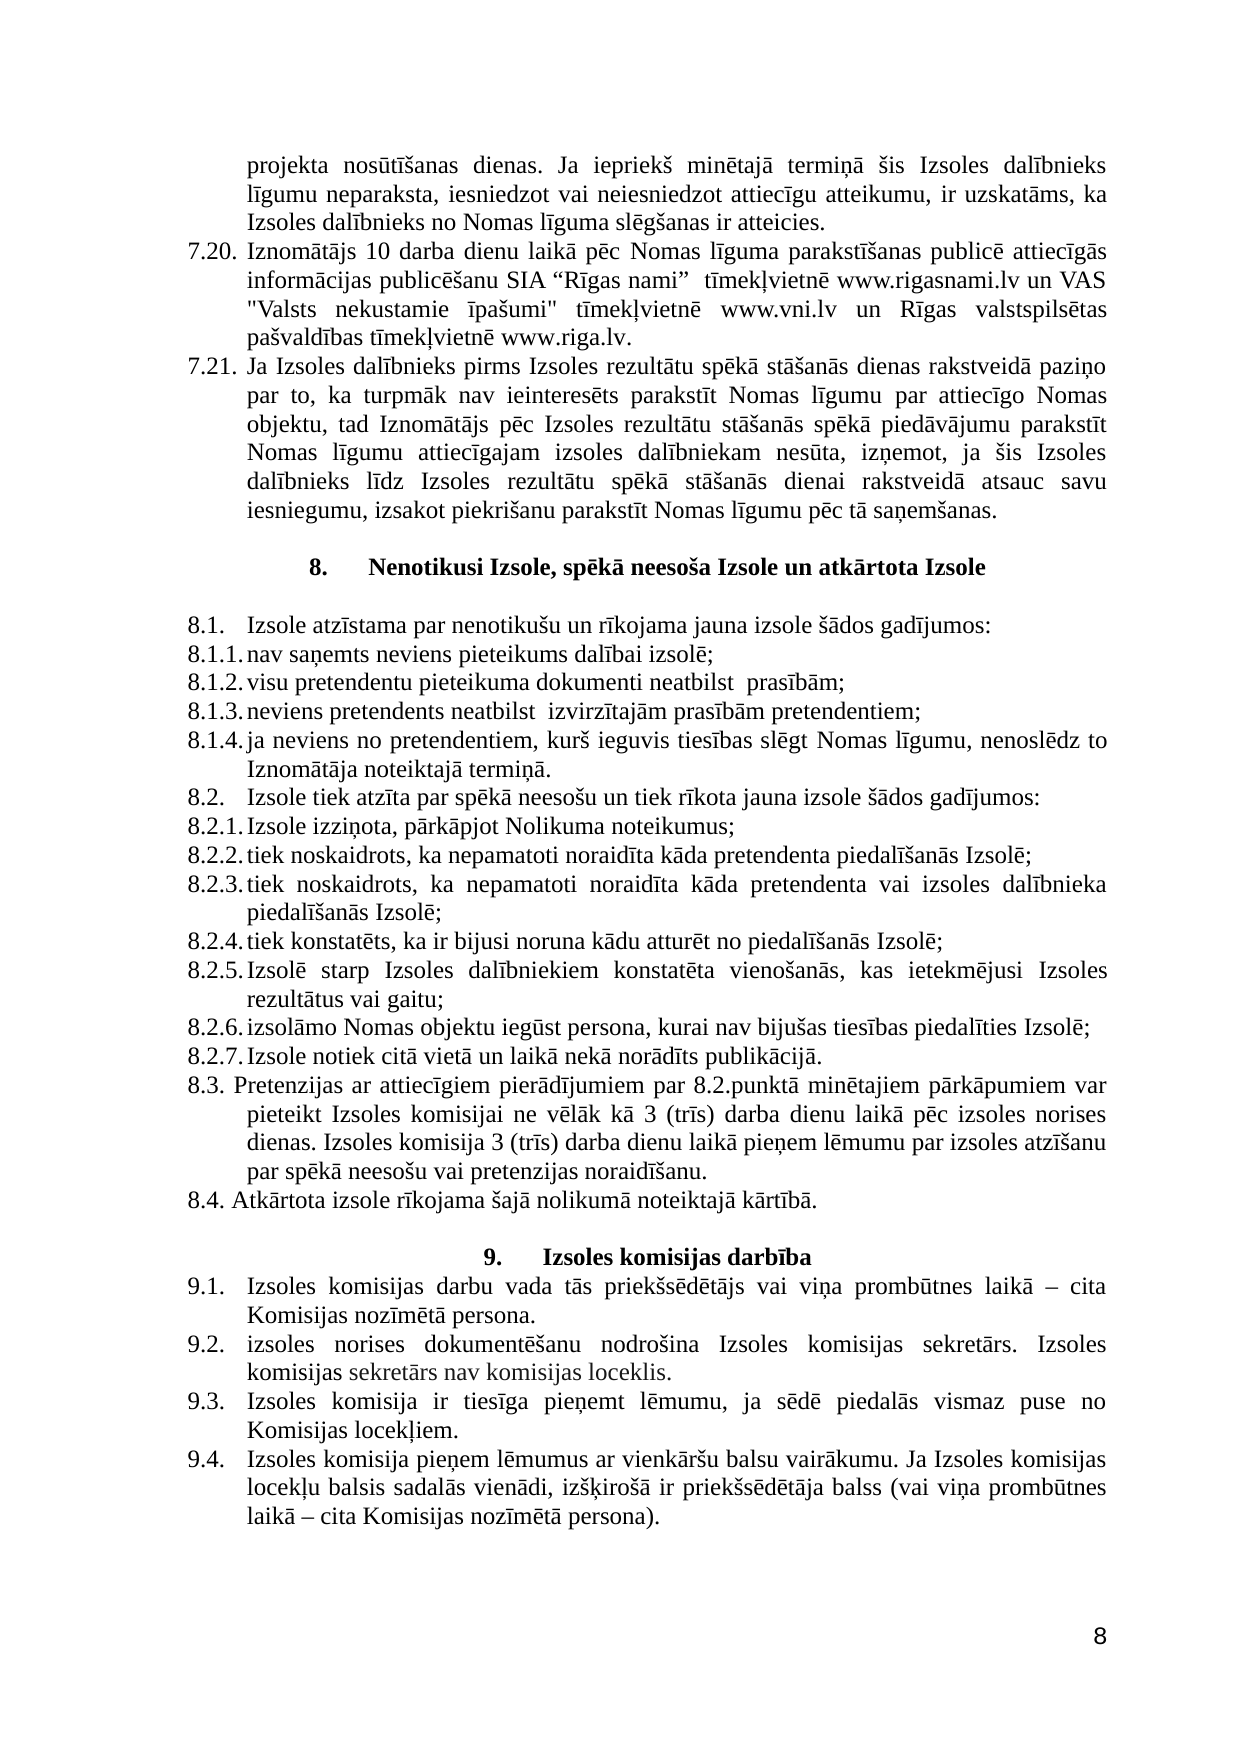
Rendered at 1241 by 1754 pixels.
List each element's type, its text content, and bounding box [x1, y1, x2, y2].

title Izsoles komisija ir tiesīga pieņemt lēmumu, ja sēdē piedalās vismaz puse no Komisijas locekļiem. [187, 1386, 1107, 1444]
list Ja Izsoles dalībnieks pirms Izsoles rezultātu spēkā stāšanās dienas rakstveidā paziņo par to, ka turpmāk nav ieinteresēts parakstīt Nomas līgumu par attiecīgo Nomas objektu, tad Iznomātājs pēc Izsoles rezultātu stāšanās spēkā piedāvājumu parakstīt Nomas līgumu attiecīgajam izsoles dalībniekam nesūta, izņemot, ja šis Izsoles dalībnieks līdz Izsoles rezultātu spēkā stāšanās dienai rakstveidā atsauc savu iesniegumu, izsakot piekrišanu parakstīt Nomas līgumu pēc tā saņemšanas. [187, 351, 1107, 524]
title Izsoles komisijas darbu vada tās priekšsēdētājs vai viņa prombūtnes laikā – cita Komisijas nozīmētā persona. [187, 1271, 1107, 1329]
subtitle ja neviens no pretendentiem, kurš ieguvis tiesības slēgt Nomas līgumu, nenoslēdz to Iznomātāja noteiktajā termiņā. [187, 725, 1107, 782]
title Izsoles komisijas darbība [187, 1242, 1107, 1271]
list Izsole atzīstama par nenotikušu un rīkojama jauna izsole šādos gadījumos: [187, 610, 1107, 639]
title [187, 150, 1107, 236]
subtitle visu pretendentu pieteikuma dokumenti neatbilst prasībām; [187, 667, 1107, 696]
subtitle tiek konstatēts, ka ir bijusi noruna kādu atturēt no piedalīšanās Izsolē; [187, 926, 1107, 955]
text 8.3. Pretenzijas ar attiecīgiem pierādījumiem par 8.2.punktā minētajiem pārkāpumiem var pieteikt Izsoles komisijai ne vēlāk kā 3 (trīs) darba dienu laikā pēc izsoles norises dienas. Izsoles komisija 3 (trīs) darba dienu laikā pieņem lēmumu par izsoles atzīšanu par spēkā neesošu vai pretenzijas noraidīšanu. [187, 1070, 1107, 1185]
subtitle izsolāmo Nomas objektu iegūst persona, kurai nav bijušas tiesības piedalīties Izsolē; [187, 1012, 1107, 1041]
subtitle tiek noskaidrots, ka nepamatoti noraidīta kāda pretendenta vai izsoles dalībnieka piedalīšanās Izsolē; [187, 869, 1107, 926]
subtitle Izsole izziņota, pārkāpjot Nolikuma noteikumus; [187, 811, 1107, 840]
title Nenotikusi Izsole, spēkā neesoša Izsole un atkārtota Izsole [187, 552, 1107, 581]
title Iznomātājs 10 darba dienu laikā pēc Nomas līguma parakstīšanas publicē attiecīgās informācijas publicēšanu SIA “Rīgas nami” tīmekļvietnē www.rigasnami.lv un VAS "Valsts nekustamie īpašumi" tīmekļvietnē www.vni.lv un Rīgas valstspilsētas pašvaldības tīmekļvietnē www.riga.lv. [187, 236, 1107, 351]
subtitle Izsolē starp Izsoles dalībniekiem konstatēta vienošanās, kas ietekmējusi Izsoles rezultātus vai gaitu; [187, 955, 1107, 1012]
subtitle tiek noskaidrots, ka nepamatoti noraidīta kāda pretendenta piedalīšanās Izsolē; [187, 840, 1107, 869]
subtitle nav saņemts neviens pieteikums dalībai izsolē; [187, 639, 1107, 667]
subtitle neviens pretendents neatbilst izvirzītajām prasībām pretendentiem; [187, 696, 1107, 725]
subtitle Izsole tiek atzīta par spēkā neesošu un tiek rīkota jauna izsole šādos gadījumos: [187, 782, 1107, 811]
title izsoles norises dokumentēšanu nodrošina Izsoles komisijas sekretārs. Izsoles komisijas sekretārs nav komisijas loceklis. [187, 1329, 1107, 1386]
text 8.4. Atkārtota izsole rīkojama šajā nolikumā noteiktajā kārtībā. [187, 1185, 1107, 1214]
subtitle Izsole notiek citā vietā un laikā nekā norādīts publikācijā. [187, 1041, 1107, 1070]
title Izsoles komisija pieņem lēmumus ar vienkāršu balsu vairākumu. Ja Izsoles komisijas locekļu balsis sadalās vienādi, izšķirošā ir priekšsēdētāja balss (vai viņa prombūtnes laikā – cita Komisijas nozīmētā persona). [187, 1444, 1107, 1530]
